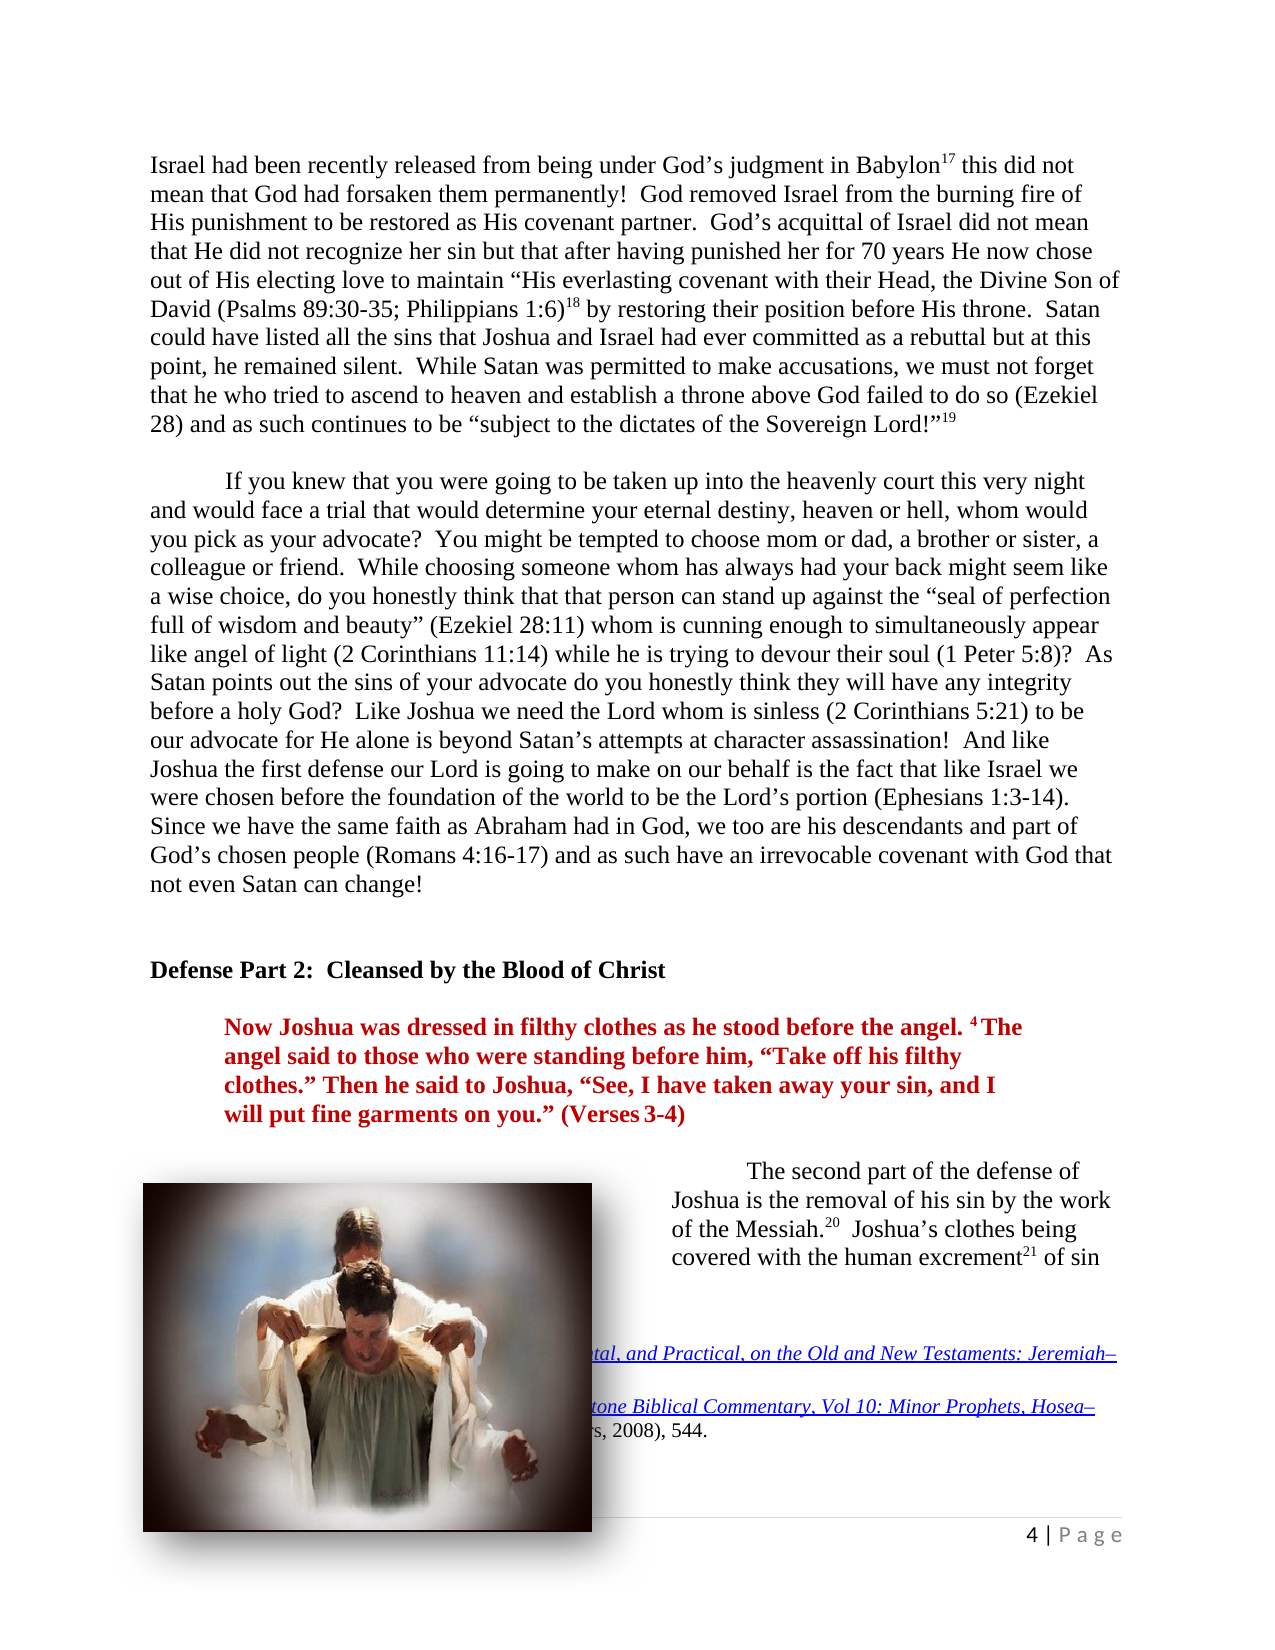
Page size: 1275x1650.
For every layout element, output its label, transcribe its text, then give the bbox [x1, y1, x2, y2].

picture [143, 1183, 592, 1532]
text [150, 1156, 1122, 1271]
text Now Joshua was dressed in filthy clothes as he stood before the angel. 4 The angel said to those who were standing before him, “Take off his filthy clothes.” Then he said to Joshua, “See, I have taken away your sin, and I will put fine garments on you.” (Verses 3-4) [224, 1012, 1036, 1127]
text Defense Part 2: Cleansed by the Blood of Christ [150, 955, 1122, 984]
text If you knew that you were going to be taken up into the heavenly court this very night and would face a trial that would determine your eternal destiny, heaven or hell, whom would you pick as your advocate? You might be tempted to choose mom or dad, a brother or sister, a colleague or friend. While choosing someone whom has always had your back might seem like a wise choice, do you honestly think that that person can stand up against the “seal of perfection full of wisdom and beauty” (Ezekiel 28:11) whom is cunning enough to simultaneously appear like angel of light (2 Corinthians 11:14) while he is trying to devour their soul (1 Peter 5:8)? As Satan points out the sins of your advocate do you honestly think they will have any integrity before a holy God? Like Joshua we need the Lord whom is sinless (2 Corinthians 5:21) to be our advocate for He alone is beyond Satan’s attempts at character assassination! And like Joshua the first defense our Lord is going to make on our behalf is the fact that like Israel we were chosen before the foundation of the world to be the Lord’s portion (Ephesians 1:3-14). Since we have the same faith as Abraham had in God, we too are his descendants and part of God’s chosen people (Romans 4:16-17) and as such have an irrevocable covenant with God that not even Satan can change! [150, 466, 1122, 897]
